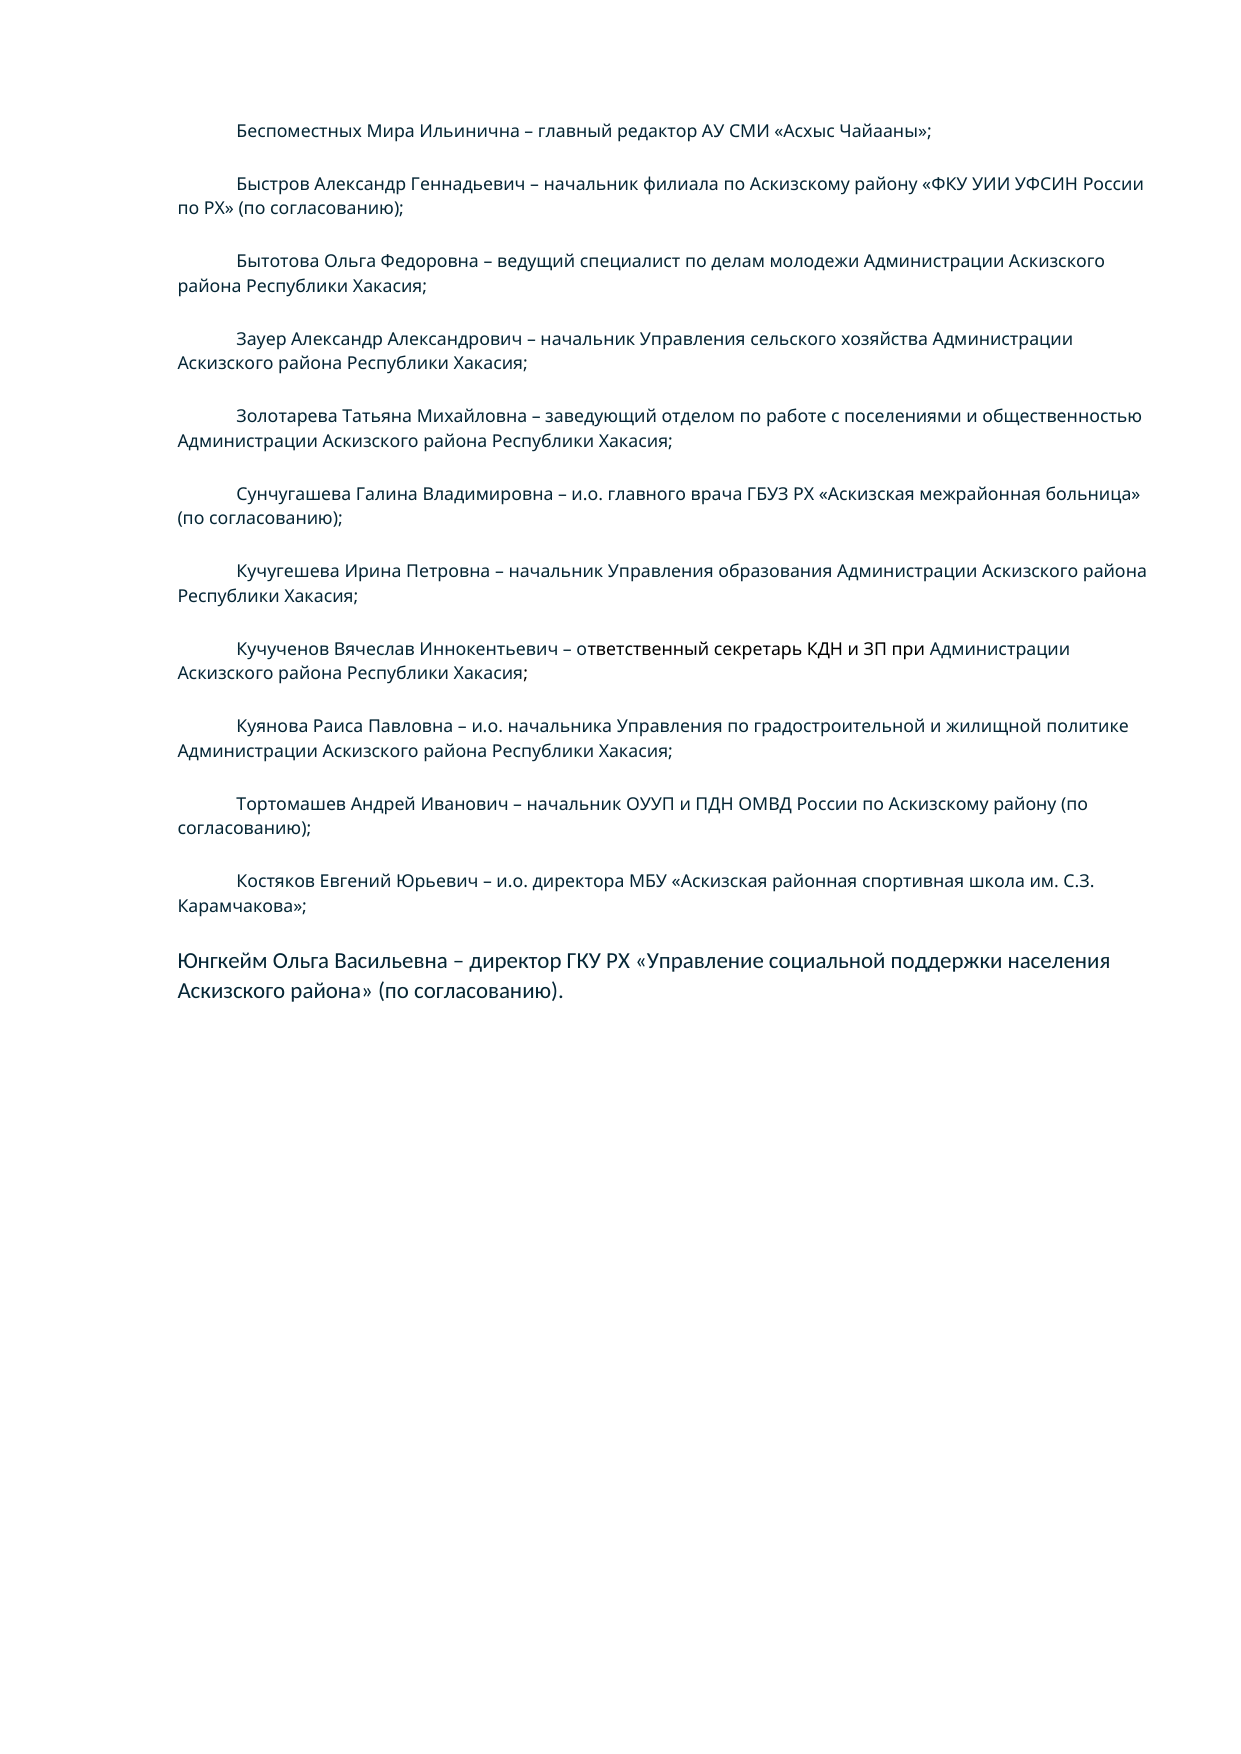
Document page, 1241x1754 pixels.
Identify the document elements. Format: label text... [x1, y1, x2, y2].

text Сунчугашева Галина Владимировна – и.о. главного врача ГБУЗ РХ «Аскизская межрайонная больница» (по согласованию); [177, 481, 1152, 530]
text Бытотова Ольга Федоровна – ведущий специалист по делам молодежи Администрации Аскизского района Республики Хакасия; [177, 249, 1152, 297]
text Зауер Александр Александрович – начальник Управления сельского хозяйства Администрации Аскизского района Республики Хакасия; [177, 326, 1152, 375]
text Юнгкейм Ольга Васильевна – директор ГКУ РХ «Управление социальной поддержки населения Аскизского района» (по согласованию). [177, 946, 1152, 1005]
text Золотарева Татьяна Михайловна – заведующий отделом по работе с поселениями и общественностью Администрации Аскизского района Республики Хакасия; [177, 404, 1152, 452]
text Быстров Александр Геннадьевич – начальник филиала по Аскизскому району «ФКУ УИИ УФСИН России по РХ» (по согласованию); [177, 171, 1152, 220]
text Кучученов Вячеслав Иннокентьевич – ответственный секретарь КДН и ЗП при Администрации Аскизского района Республики Хакасия; [177, 636, 1152, 685]
text Кучугешева Ирина Петровна – начальник Управления образования Администрации Аскизского района Республики Хакасия; [177, 559, 1152, 607]
text Беспоместных Мира Ильинична – главный редактор АУ СМИ «Асхыс Чайааны»; [177, 118, 1152, 142]
text Куянова Раиса Павловна – и.о. начальника Управления по градостроительной и жилищной политике Администрации Аскизского района Республики Хакасия; [177, 714, 1152, 762]
text Костяков Евгений Юрьевич – и.о. директора МБУ «Аскизская районная спортивная школа им. С.З. Карамчакова»; [177, 869, 1152, 917]
text Тортомашев Андрей Иванович – начальник ОУУП и ПДН ОМВД России по Аскизскому району (по согласованию); [177, 791, 1152, 840]
